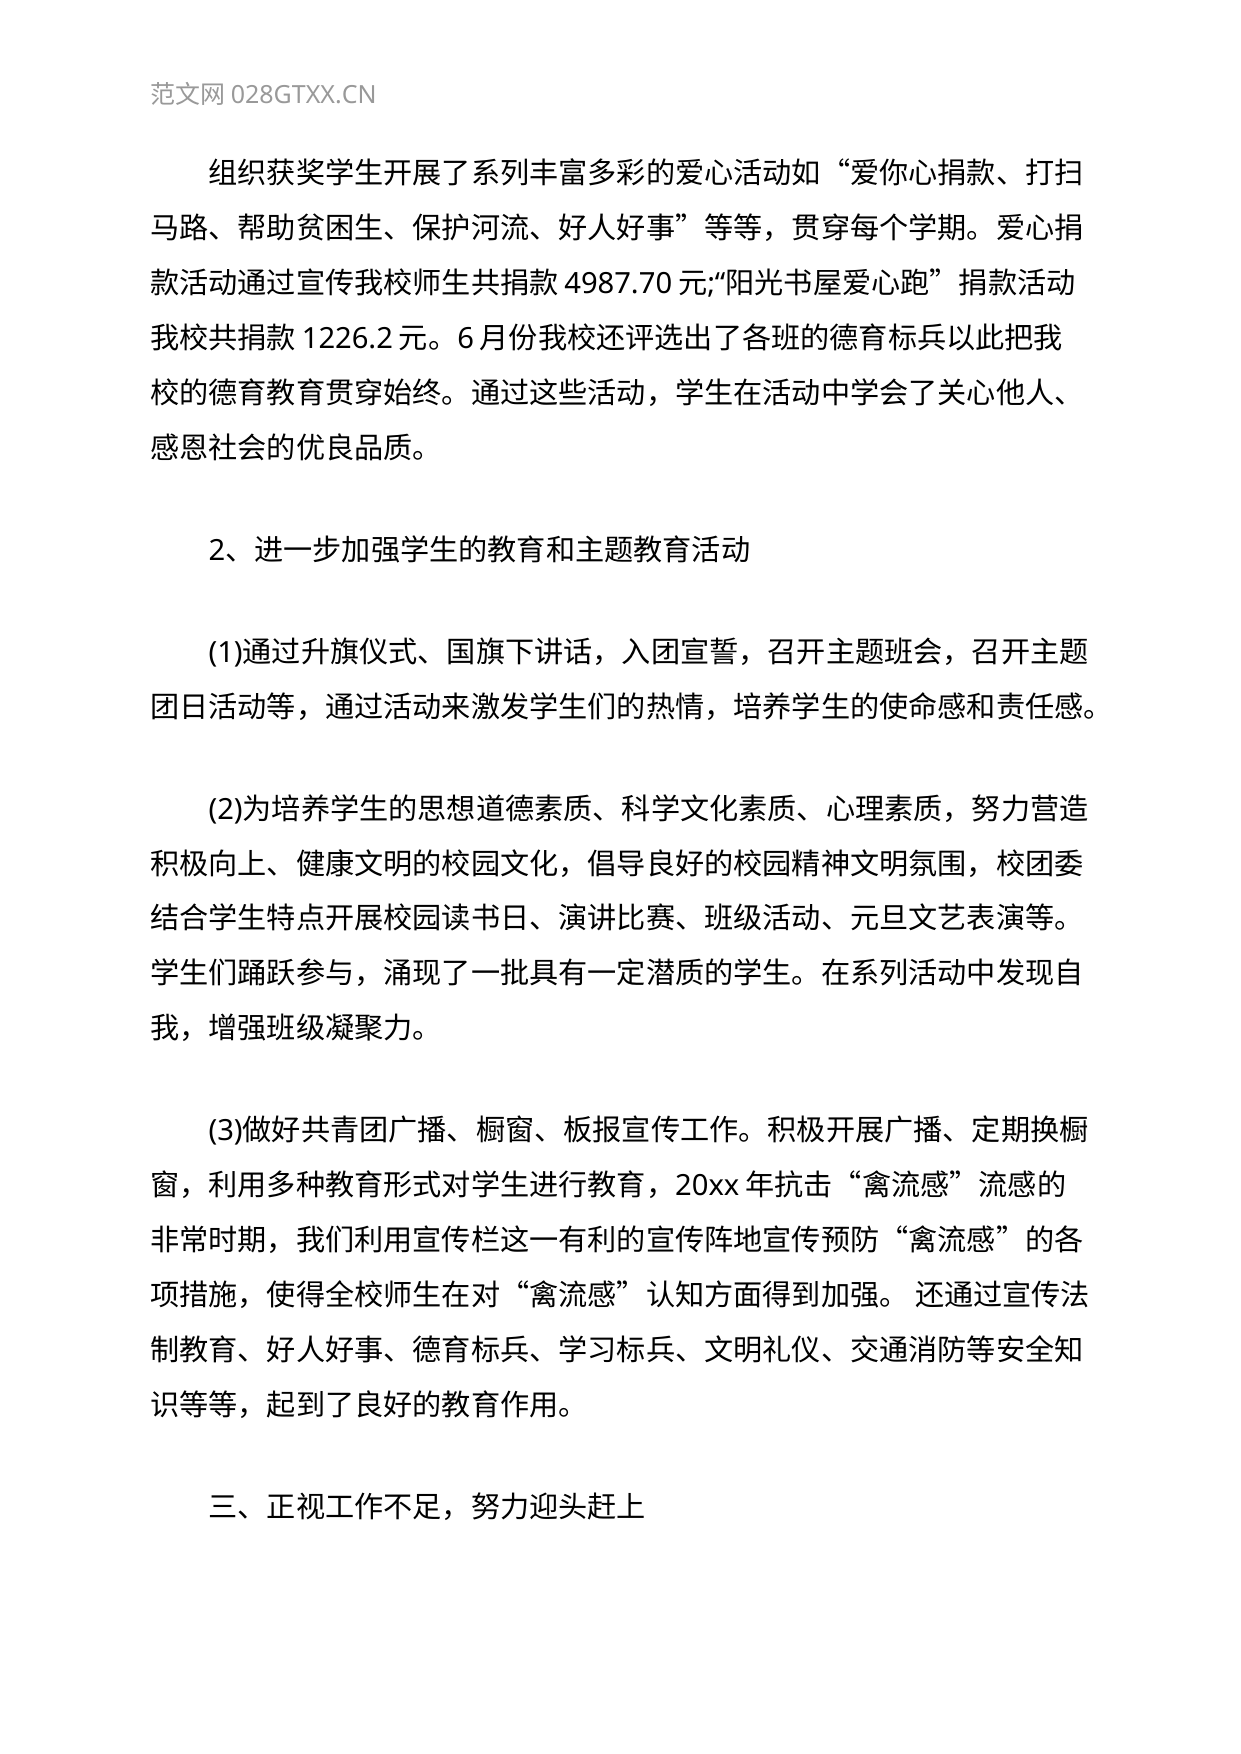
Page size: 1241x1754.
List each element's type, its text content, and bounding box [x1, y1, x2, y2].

text (3)做好共青团广播、橱窗、板报宣传工作。积极开展广播、定期换橱窗，利用多种教育形式对学生进行教育，20xx年抗击“禽流感”流感的非常时期，我们利用宣传栏这一有利的宣传阵地宣传预防“禽流感”的各项措施，使得全校师生在对“禽流感”认知方面得到加强。 还通过宣传法制教育、好人好事、德育标兵、学习标兵、文明礼仪、交通消防等安全知识等等，起到了良好的教育作用。 [150, 1107, 1090, 1424]
text (2)为培养学生的思想道德素质、科学文化素质、心理素质，努力营造积极向上、健康文明的校园文化，倡导良好的校园精神文明氛围，校团委结合学生特点开展校园读书日、演讲比赛、班级活动、元旦文艺表演等。学生们踊跃参与，涌现了一批具有一定潜质的学生。在系列活动中发现自我，增强班级凝聚力。 [150, 785, 1090, 1047]
text 组织获奖学生开展了系列丰富多彩的爱心活动如“爱你心捐款、打扫马路、帮助贫困生、保护河流、好人好事”等等，贯穿每个学期。爱心捐款活动通过宣传我校师生共捐款4987.70元;“阳光书屋爱心跑”捐款活动我校共捐款1226.2元。6月份我校还评选出了各班的德育标兵以此把我校的德育教育贯穿始终。通过这些活动，学生在活动中学会了关心他人、感恩社会的优良品质。 [150, 150, 1090, 467]
text 三、正视工作不足，努力迎头赶上 [150, 1483, 1090, 1525]
text 2、进一步加强学生的教育和主题教育活动 [150, 526, 1090, 569]
text (1)通过升旗仪式、国旗下讲话，入团宣誓，召开主题班会，召开主题团日活动等，通过活动来激发学生们的热情，培养学生的使命感和责任感。 [150, 628, 1090, 726]
